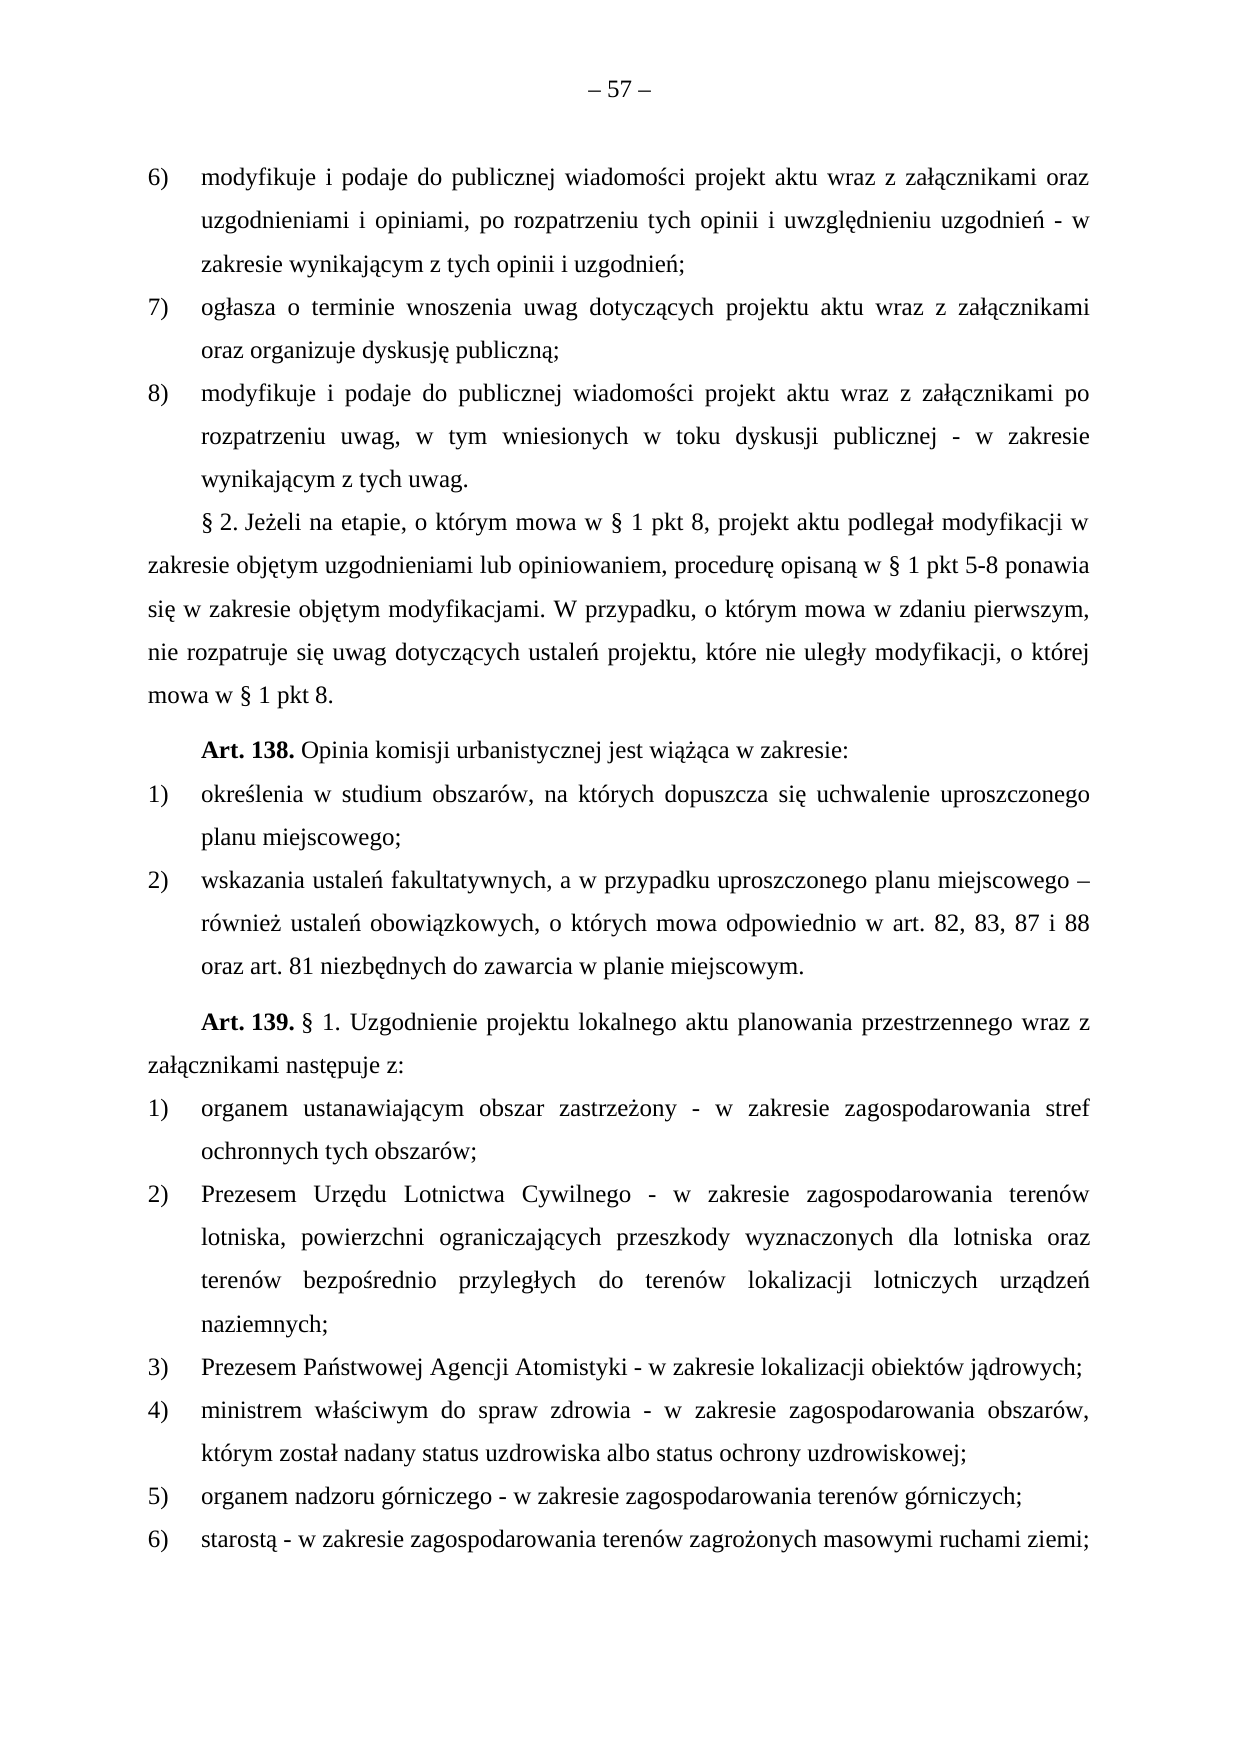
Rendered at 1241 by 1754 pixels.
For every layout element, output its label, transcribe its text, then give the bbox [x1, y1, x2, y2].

text 2) wskazania ustaleń fakultatywnych, a w przypadku uproszczonego planu miejscowego – również ustaleń obowiązkowych, o których mowa odpowiednio w art. 82, 83, 87 i 88 oraz art. 81 niezbędnych do zawarcia w planie miejscowym. [148, 865, 1091, 980]
text Art. 138. Opinia komisji urbanistycznej jest wiążąca w zakresie: [148, 736, 1091, 764]
text Art. 139. § 1. Uzgodnienie projektu lokalnego aktu planowania przestrzennego wraz z załącznikami następuje z: [148, 1007, 1091, 1079]
text 5) organem nadzoru górniczego - w zakresie zagospodarowania terenów górniczych; [148, 1481, 1091, 1510]
text 2) Prezesem Urzędu Lotnictwa Cywilnego - w zakresie zagospodarowania terenów lotniska, powierzchni ograniczających przeszkody wyznaczonych dla lotniska oraz terenów bezpośrednio przyległych do terenów lokalizacji lotniczych urządzeń naziemnych; [148, 1179, 1091, 1337]
text 3) Prezesem Państwowej Agencji Atomistyki - w zakresie lokalizacji obiektów jądrowych; [148, 1352, 1091, 1381]
text 4) ministrem właściwym do spraw zdrowia - w zakresie zagospodarowania obszarów, którym został nadany status uzdrowiska albo status ochrony uzdrowiskowej; [148, 1395, 1091, 1467]
text 1) określenia w studium obszarów, na których dopuszcza się uchwalenie uproszczonego planu miejscowego; [148, 779, 1091, 851]
text § 2. Jeżeli na etapie, o którym mowa w § 1 pkt 8, projekt aktu podlegał modyfikacji w zakresie objętym uzgodnieniami lub opiniowaniem, procedurę opisaną w § 1 pkt 5-8 ponawia się w zakresie objętym modyfikacjami. W przypadku, o którym mowa w zdaniu pierwszym, nie rozpatruje się uwag dotyczących ustaleń projektu, które nie uległy modyfikacji, o której mowa w § 1 pkt 8. [148, 507, 1091, 709]
text 6) starostą - w zakresie zagospodarowania terenów zagrożonych masowymi ruchami ziemi; [148, 1524, 1091, 1553]
text 6) modyfikuje i podaje do publicznej wiadomości projekt aktu wraz z załącznikami oraz uzgodnieniami i opiniami, po rozpatrzeniu tych opinii i uwzględnieniu uzgodnień - w zakresie wynikającym z tych opinii i uzgodnień; [148, 162, 1091, 277]
text 1) organem ustanawiającym obszar zastrzeżony - w zakresie zagospodarowania stref ochronnych tych obszarów; [148, 1093, 1091, 1165]
text 7) ogłasza o terminie wnoszenia uwag dotyczących projektu aktu wraz z załącznikami oraz organizuje dyskusję publiczną; [148, 292, 1091, 364]
text 8) modyfikuje i podaje do publicznej wiadomości projekt aktu wraz z załącznikami po rozpatrzeniu uwag, w tym wniesionych w toku dyskusji publicznej - w zakresie wynikającym z tych uwag. [148, 378, 1091, 493]
